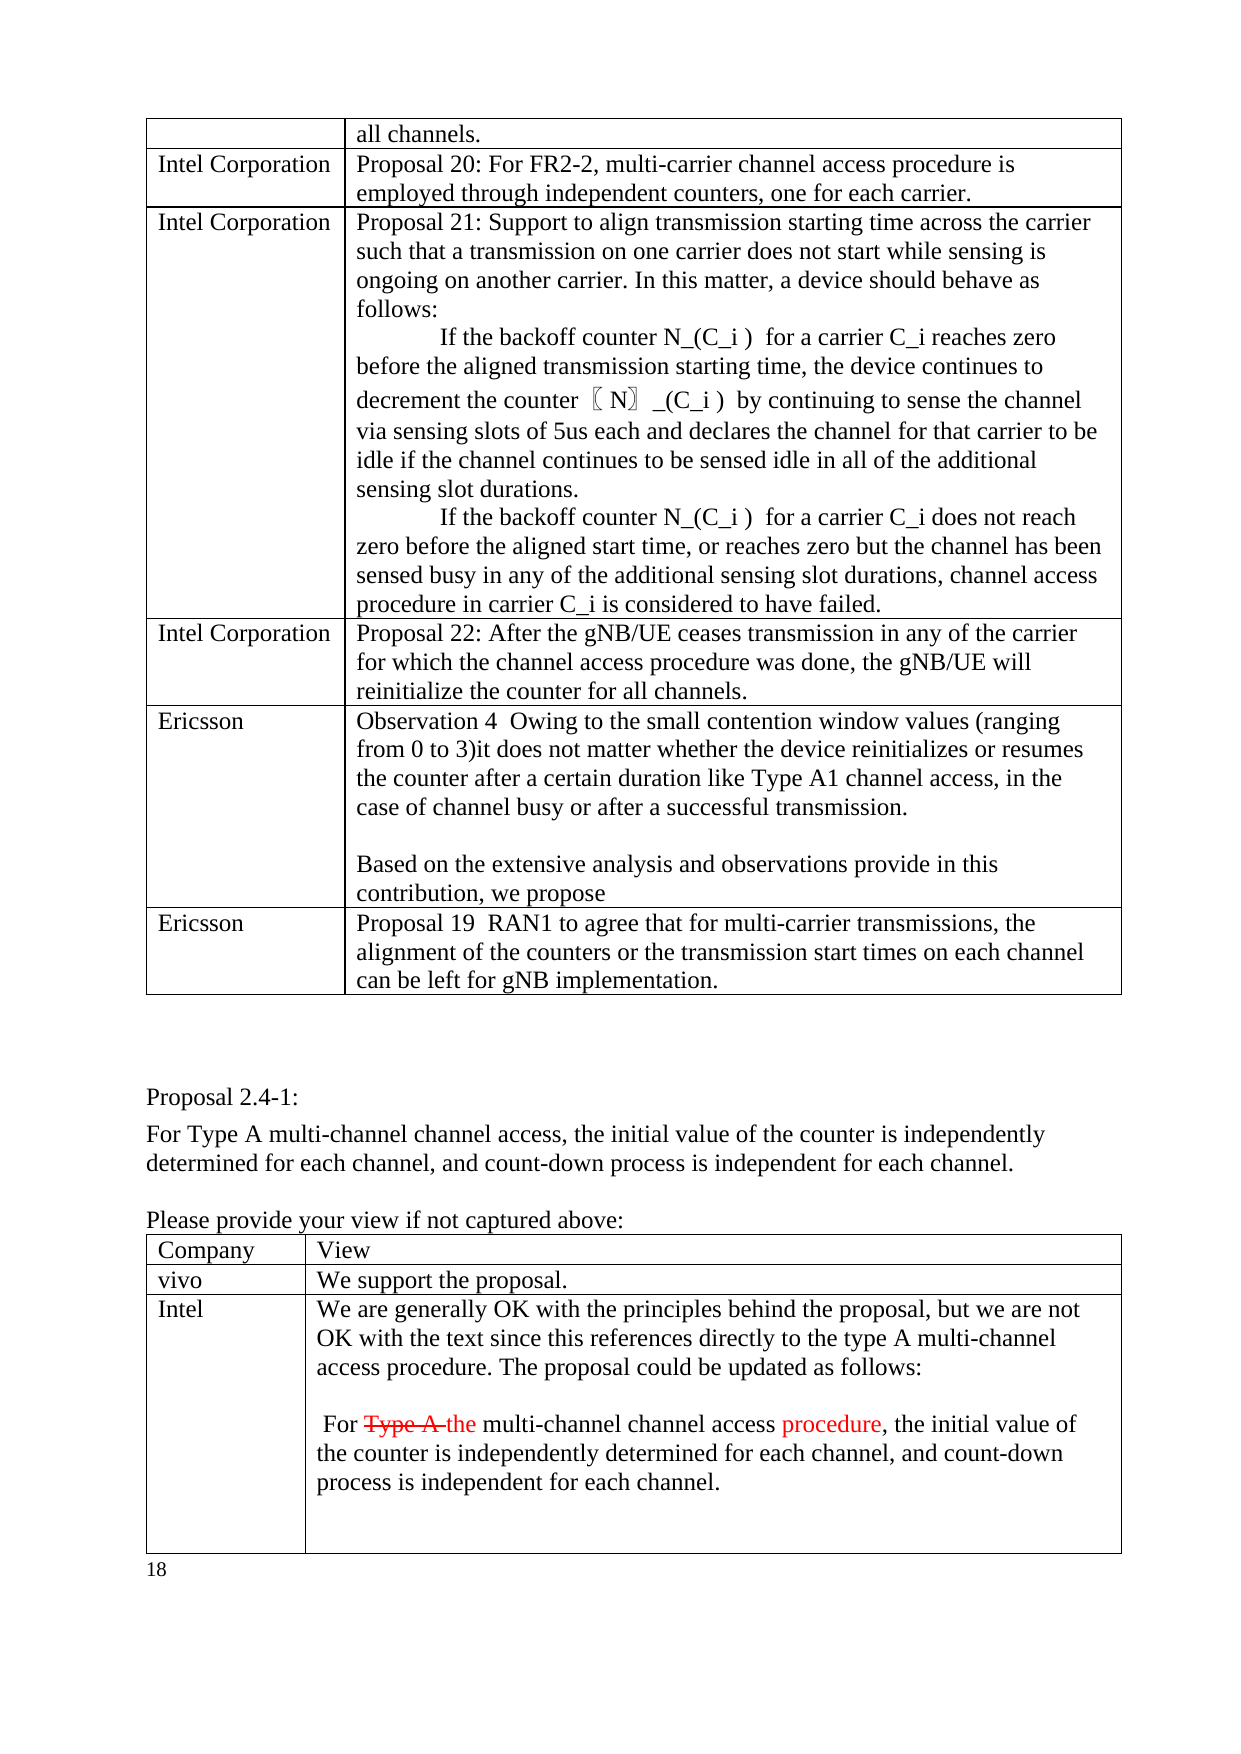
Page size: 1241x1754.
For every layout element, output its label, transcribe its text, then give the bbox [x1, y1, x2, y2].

table_cell We support the proposal. [306, 1265, 1121, 1293]
table_cell Proposal 19 RAN1 to agree that for multi-carrier transmissions, the alignment of the counters or the transmission start times on each channel can be left for gNB implementation. [346, 908, 1121, 994]
table_cell Intel Corporation [147, 149, 344, 206]
table_cell Observation 4 Owing to the small contention window values (ranging from 0 to 3)it does not matter whether the device reinitializes or resumes the counter after a certain duration like Type A1 channel access, in the case of channel busy or after a successful transmission. Based on the extensive analysis and observations provide in this contribution, we propose [346, 706, 1121, 907]
table_cell Intel Corporation [147, 619, 344, 705]
table_cell Intel [147, 1295, 305, 1553]
table_cell Proposal 22: After the gNB/UE ceases transmission in any of the carrier for which the channel access procedure was done, the gNB/UE will reinitialize the counter for all channels. [346, 619, 1121, 705]
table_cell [306, 1295, 1121, 1553]
table_cell Ericsson [147, 908, 344, 994]
text Please provide your view if not captured above: [146, 1205, 1122, 1234]
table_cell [147, 119, 344, 148]
table_cell Intel Corporation [147, 208, 344, 617]
table_cell Ericsson [147, 706, 344, 907]
text Proposal 2.4-1: [146, 1082, 1122, 1110]
table_header View [306, 1235, 1121, 1264]
text For Type A multi-channel channel access, the initial value of the counter is independently determined for each channel, and count-down process is independent for each channel. [146, 1119, 1122, 1176]
table_cell Proposal 21: Support to align transmission starting time across the carrier such that a transmission on one carrier does not start while sensing is ongoing on another carrier. In this matter, a device should behave as follows: If the backoff counter N_(C_i ) for a carrier C_i reaches zero before the aligned transmission starting time, the device continues to decrement the counter〖 N〗_(C_i ) by continuing to sense the channel via sensing slots of 5us each and declares the channel for that carrier to be idle if the channel continues to be sensed idle in all of the additional sensing slot durations. If the backoff counter N_(C_i ) for a carrier C_i does not reach zero before the aligned start time, or reaches zero but the channel has been sensed busy in any of the additional sensing slot durations, channel access procedure in carrier C_i is considered to have failed. [346, 208, 1121, 617]
table_cell Proposal 20: For FR2-2, multi-carrier channel access procedure is employed through independent counters, one for each carrier. [346, 149, 1121, 206]
table_header Company [147, 1235, 305, 1264]
table_cell vivo [147, 1265, 305, 1293]
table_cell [346, 119, 1121, 148]
